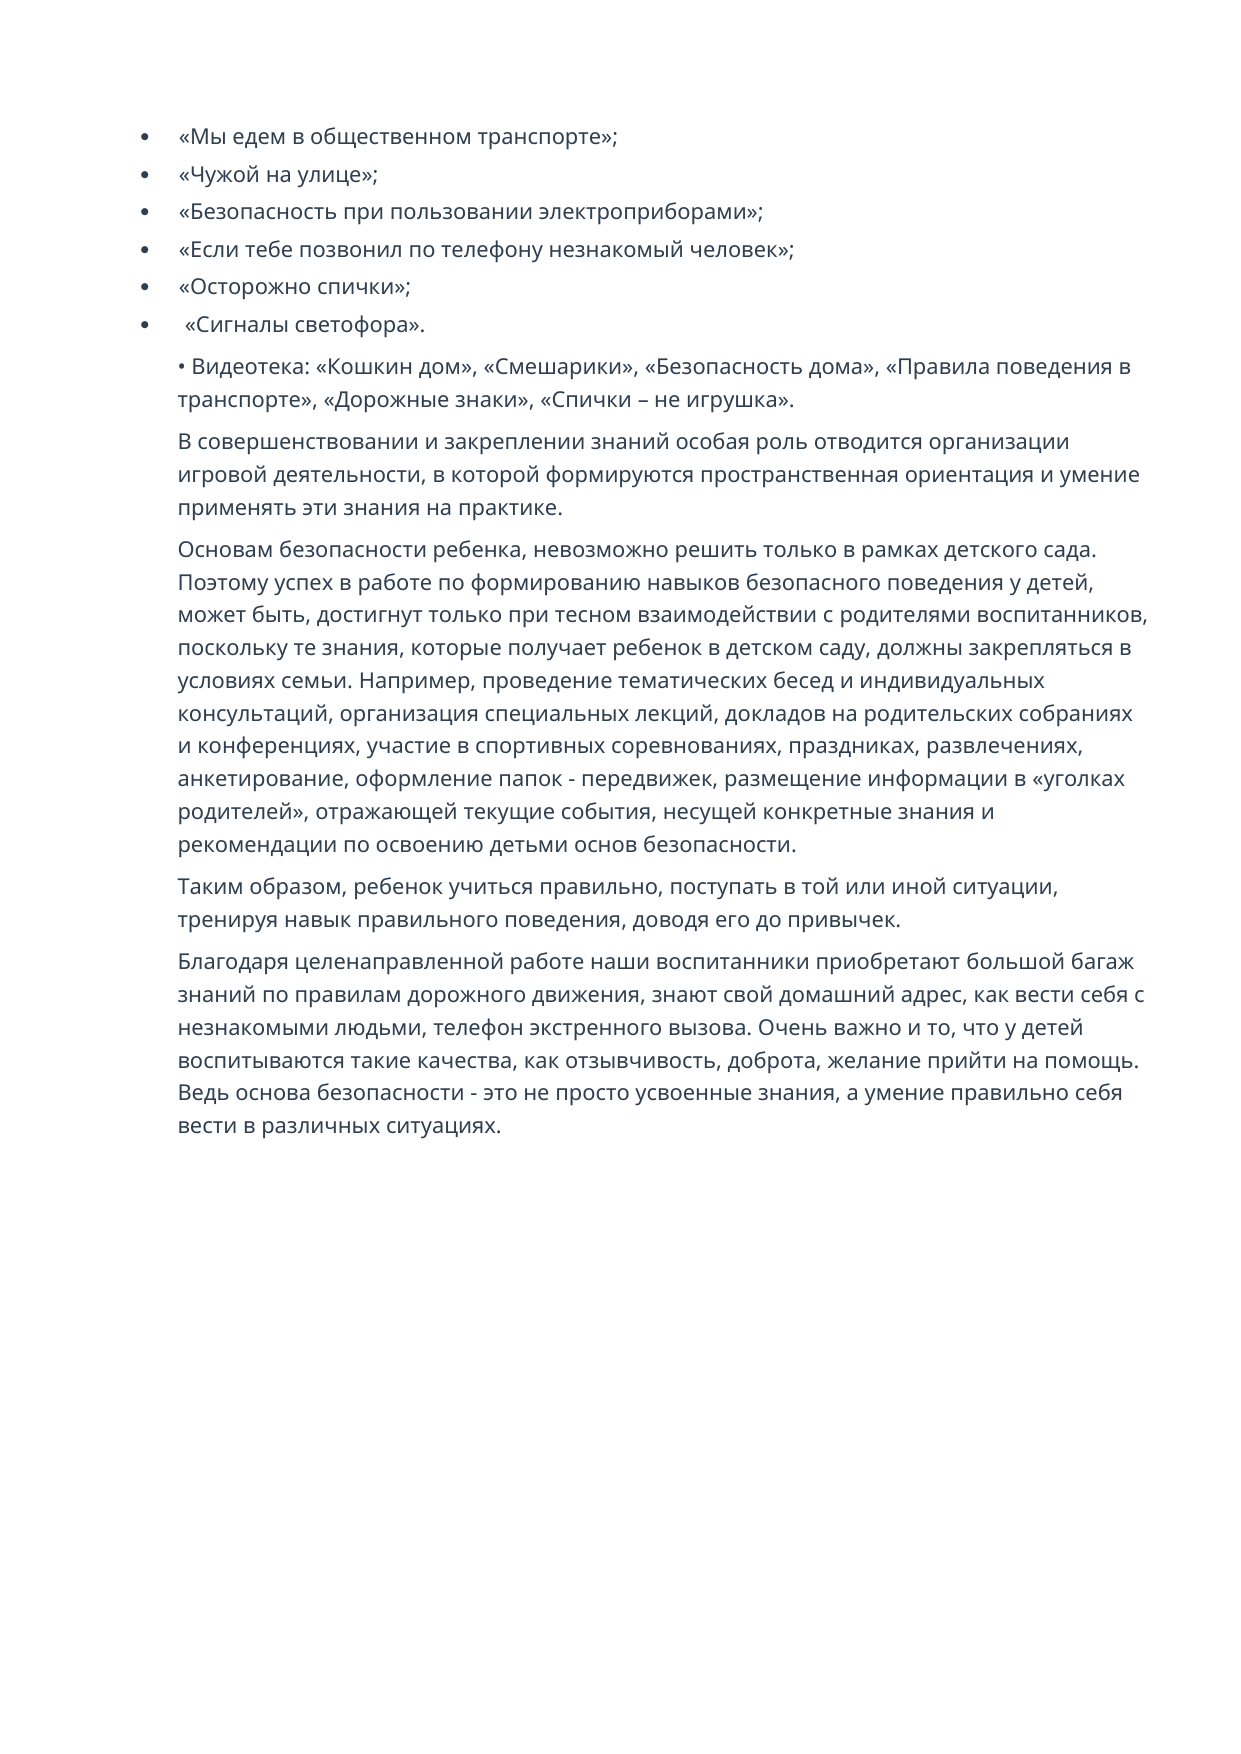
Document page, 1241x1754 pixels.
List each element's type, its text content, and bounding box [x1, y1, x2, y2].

list «Чужой на улице»; [141, 156, 1152, 188]
list «Сигналы светофора». [141, 306, 1152, 338]
list «Осторожно спички»; [141, 268, 1152, 301]
text В совершенствовании и закреплении знаний особая роль отводится организации игровой деятельности, в которой формируются пространственная ориентация и умение применять эти знания на практике. [177, 423, 1152, 521]
list «Мы едем в общественном транспорте»; [141, 118, 1152, 151]
text Благодаря целенаправленной работе наши воспитанники приобретают большой багаж знаний по правилам дорожного движения, знают свой домашний адрес, как вести себя с незнакомыми людьми, телефон экстренного вызова. Очень важно и то, что у детей воспитываются такие качества, как отзывчивость, доброта, желание прийти на помощь. Ведь основа безопасности - это не просто усвоенные знания, а умение правильно себя вести в различных ситуациях. [177, 943, 1152, 1140]
list «Если тебе позвонил по телефону незнакомый человек»; [141, 231, 1152, 263]
text Основам безопасности ребенка, невозможно решить только в рамках детского сада. Поэтому успех в работе по формированию навыков безопасного поведения у детей, может быть, достигнут только при тесном взаимодействии с родителями воспитанников, поскольку те знания, которые получает ребенок в детском саду, должны закрепляться в условиях семьи. Например, проведение тематических бесед и индивидуальных консультаций, организация специальных лекций, докладов на родительских собраниях и конференциях, участие в спортивных соревнованиях, праздниках, развлечениях, анкетирование, оформление папок - передвижек, размещение информации в «уголках родителей», отражающей текущие события, несущей конкретные знания и рекомендации по освоению детьми основ безопасности. [177, 531, 1152, 859]
list «Безопасность при пользовании электроприборами»; [141, 193, 1152, 226]
text Таким образом, ребенок учиться правильно, поступать в той или иной ситуации, тренируя навык правильного поведения, доводя его до привычек. [177, 868, 1152, 934]
text • Видеотека: «Кошкин дом», «Смешарики», «Безопасность дома», «Правила поведения в транспорте», «Дорожные знаки», «Спички – не игрушка». [177, 348, 1152, 413]
